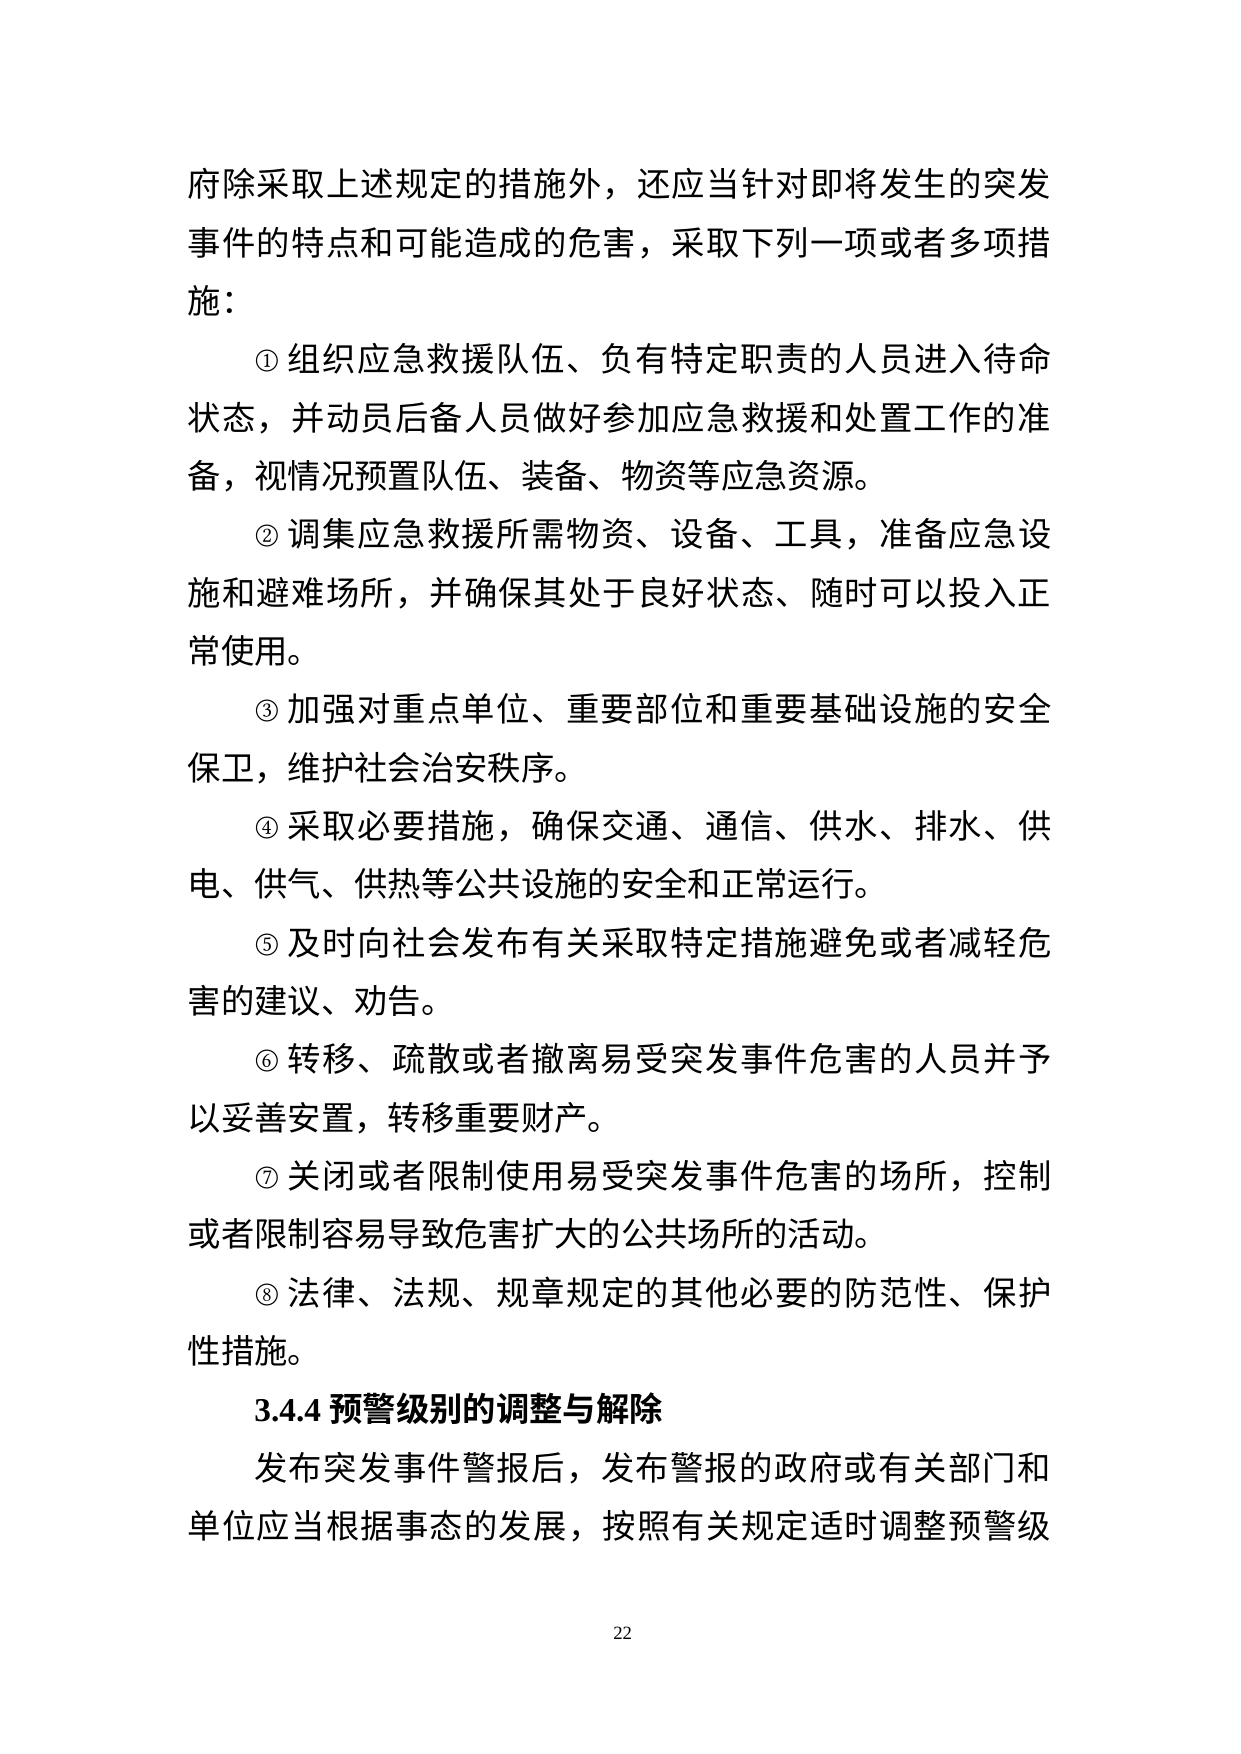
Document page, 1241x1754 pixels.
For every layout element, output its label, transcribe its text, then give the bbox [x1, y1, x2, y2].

text ⑥转移、疏散或者撤离易受突发事件危害的人员并予以妥善安置，转移重要财产。 [187, 1025, 1053, 1142]
text ③加强对重点单位、重要部位和重要基础设施的安全保卫，维护社会治安秩序。 [187, 675, 1053, 792]
text ①组织应急救援队伍、负有特定职责的人员进入待命状态，并动员后备人员做好参加应急救援和处置工作的准备，视情况预置队伍、装备、物资等应急资源。 [187, 325, 1053, 500]
text ④采取必要措施，确保交通、通信、供水、排水、供电、供气、供热等公共设施的安全和正常运行。 [187, 792, 1053, 908]
text ⑦关闭或者限制使用易受突发事件危害的场所，控制或者限制容易导致危害扩大的公共场所的活动。 [187, 1142, 1053, 1258]
text 3.4.4 预警级别的调整与解除 [187, 1375, 1053, 1433]
text ⑧法律、法规、规章规定的其他必要的防范性、保护性措施。 [187, 1258, 1053, 1375]
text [187, 150, 1053, 325]
text ②调集应急救援所需物资、设备、工具，准备应急设施和避难场所，并确保其处于良好状态、随时可以投入正常使用。 [187, 500, 1053, 675]
text ⑤及时向社会发布有关采取特定措施避免或者减轻危害的建议、劝告。 [187, 908, 1053, 1025]
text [187, 1433, 1053, 1550]
